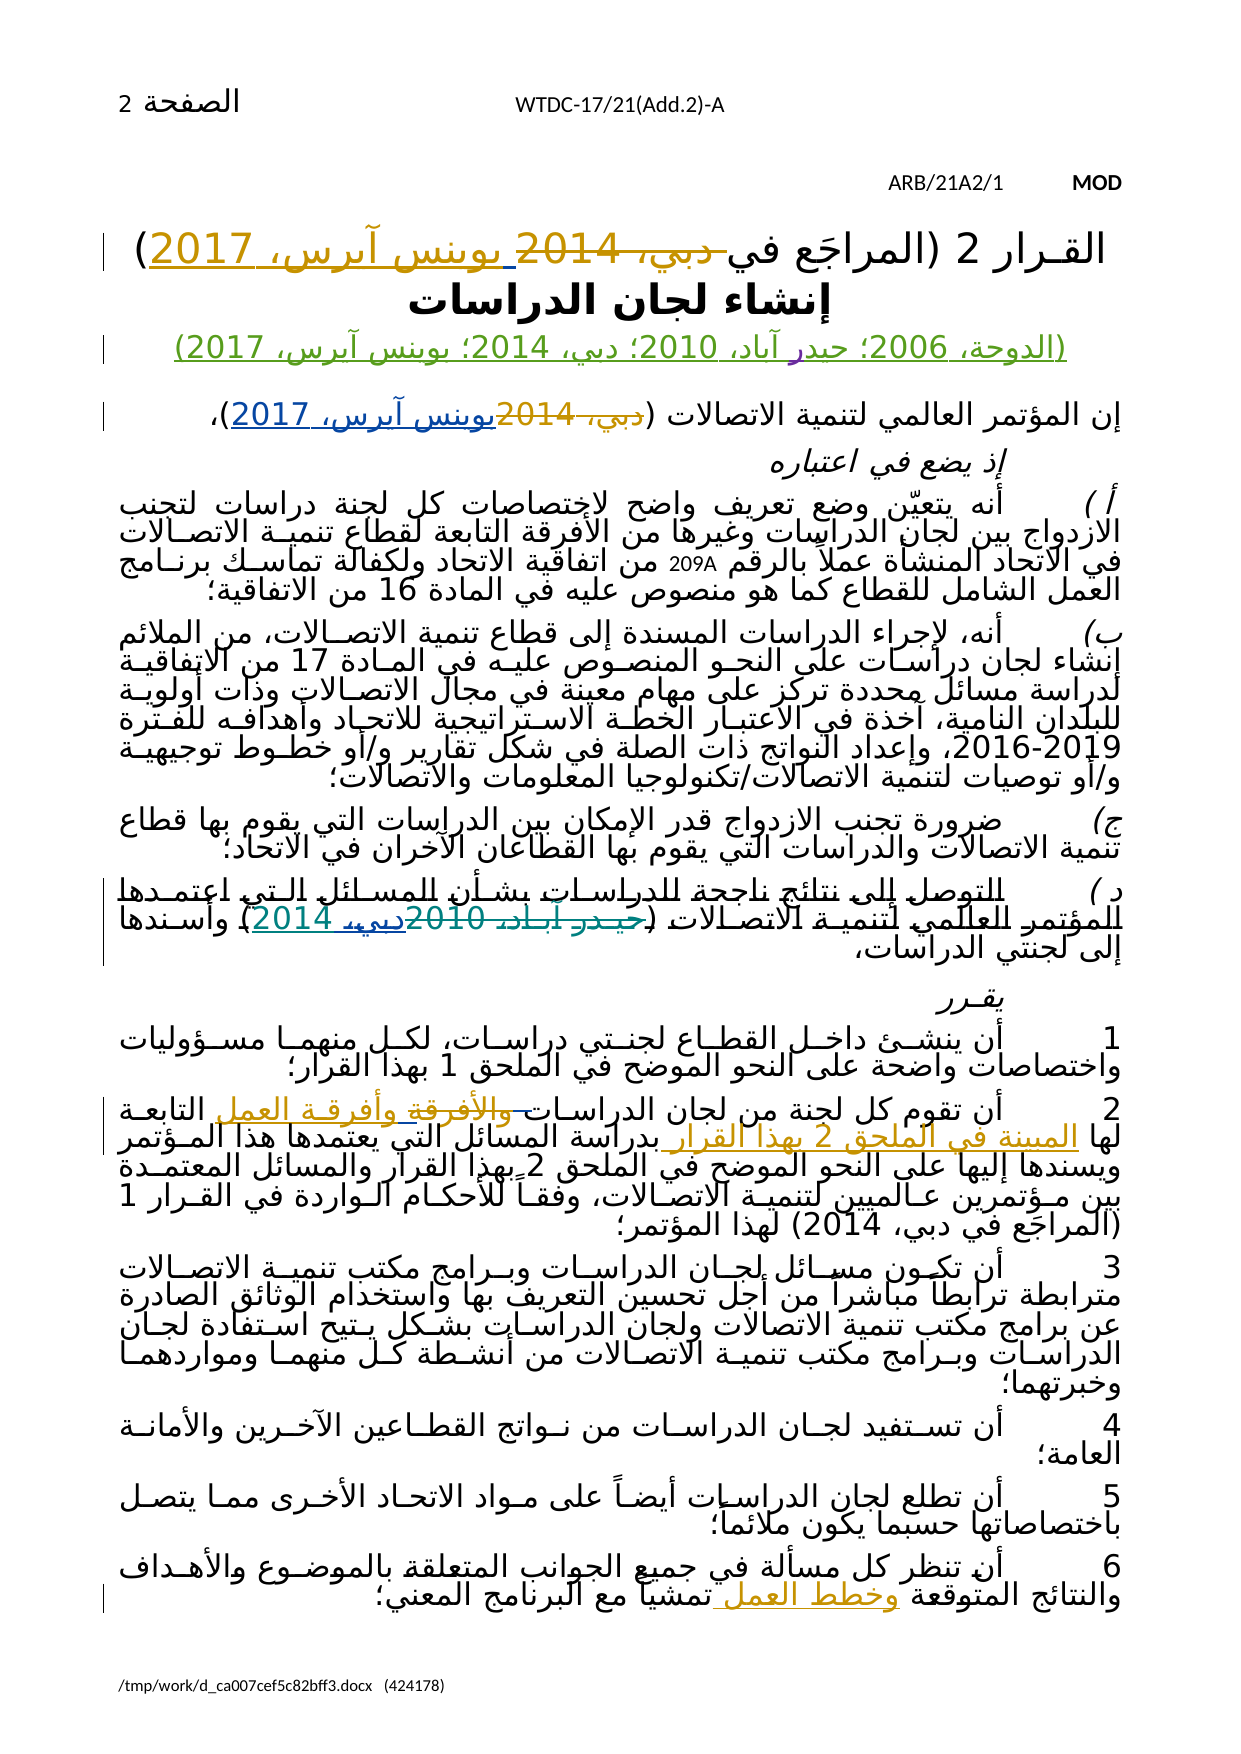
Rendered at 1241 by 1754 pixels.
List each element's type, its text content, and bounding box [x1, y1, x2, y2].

text MOD ARB/21A2/1 [118, 173, 1122, 195]
text أ ) أنه يتعيّن وضع تعريف واضح لاختصاصات كل لجنة دراسات لتجنب الازدواج بين لجان الدراسات وغيرها من الأفرقة التابعة لقطاع تنمية الاتصالات في الاتحاد المنشأة عملاً بالرقم 209A من اتفاقية الاتحاد ولكفالة تماسك برنامج العمل الشامل للقطاع كما هو منصوص عليه في المادة 16 من الاتفاقية؛ [118, 491, 1122, 608]
title إنشاء لجان الدراسات [118, 284, 1122, 323]
text القـرار 2 (المراجَع في) [118, 233, 906, 271]
text 6 أن تنظر كل مسألة في جميع الجوانب المتعلقة بالموضوع والأهداف والنتائج المتوقعة تمشياً مع البرنامج المعني؛ [118, 1554, 608, 1613]
text 4 أن تستفيد لجان الدراسات من نواتج القطاعين الآخرين والأمانة العامة؛ [118, 1413, 1122, 1471]
text ب) أنه، لإجراء الدراسات المسندة إلى قطاع تنمية الاتصالات، من الملائم إنشاء لجان دراسات على النحو المنصوص عليه في المادة 17 من الاتفاقية لدراسة مسائل محددة تركز على مهام معينة في مجال الاتصالات وذات أولوية للبلدان النامية، آخذة في الاعتبار الخطة الاستراتيجية للاتحاد وأهدافه للفترة 2019-2016، وإعداد النواتج ذات الصلة في شكل تقارير و/أو خطوط توجيهية و/أو توصيات لتنمية الاتصالات/تكنولوجيا المعلومات والاتصالات؛ [118, 620, 1122, 795]
text إذ يضع في اعتباره [118, 449, 1122, 478]
text 1 أن ينشئ داخل القطاع لجنتي دراسات، لكل منهما مسؤوليات واختصاصات واضحة على النحو الموضح في الملحق 1 بهذا القرار؛ [118, 1026, 1122, 1084]
text ج) ضرورة تجنب الازدواج قدر الإمكان بين الدراسات التي يقوم بها قطاع تنمية الاتصالات والدراسات التي يقوم بها القطاعان الآخران في الاتحاد؛ [118, 807, 1122, 866]
text القـرار 2 (المراجَع في) [864, 233, 1088, 271]
text 3 أن تكون مسائل لجان الدراسات وبرامج مكتب تنمية الاتصالات مترابطة ترابطاً مباشراً من أجل تحسين التعريف بها واستخدام الوثائق الصادرة عن برامج مكتب تنمية الاتصالات ولجان الدراسات بشكل يتيح استفادة لجان الدراسات وبرامج مكتب تنمية الاتصالات من أنشطة كل منهما ومواردهما وخبرتهما؛ [118, 1255, 1122, 1401]
text 6 أن تنظر كل مسألة في جميع الجوانب المتعلقة بالموضوع والأهداف والنتائج المتوقعة تمشياً مع البرنامج المعني؛ [539, 1554, 1122, 1613]
text د ) التوصل إلى نتائج ناجحة للدراسات بشأن المسائل التي اعتمدها المؤتمر العالمي لتنمية الاتصالات () وأسندها إلى لجنتي الدراسات، [118, 878, 1122, 966]
text يقـرر [118, 984, 1122, 1013]
text القـرار 2 (المراجَع في) [1036, 233, 1122, 271]
title إن المؤتمر العالمي لتنمية الاتصالات ()، [118, 402, 1122, 431]
text 2 أن تقوم كل لجنة من لجان الدراسات التابعة لها بدراسة المسائل التي يعتمدها هذا المؤتمر ويسندها إليها على النحو الموضح في الملحق 2 بهذا القرار والمسائل المعتمدة بين مؤتمرين عالميين لتنمية الاتصالات، وفقاً للأحكام الواردة في القرار 1 (المراجَع في دبي، 2014) لهذا المؤتمر؛ [118, 1097, 1122, 1242]
text 5 أن تطلع لجان الدراسات أيضاً على مواد الاتحاد الأخرى مما يتصل باختصاصاتها حسبما يكون ملائماً؛ [118, 1484, 1122, 1542]
